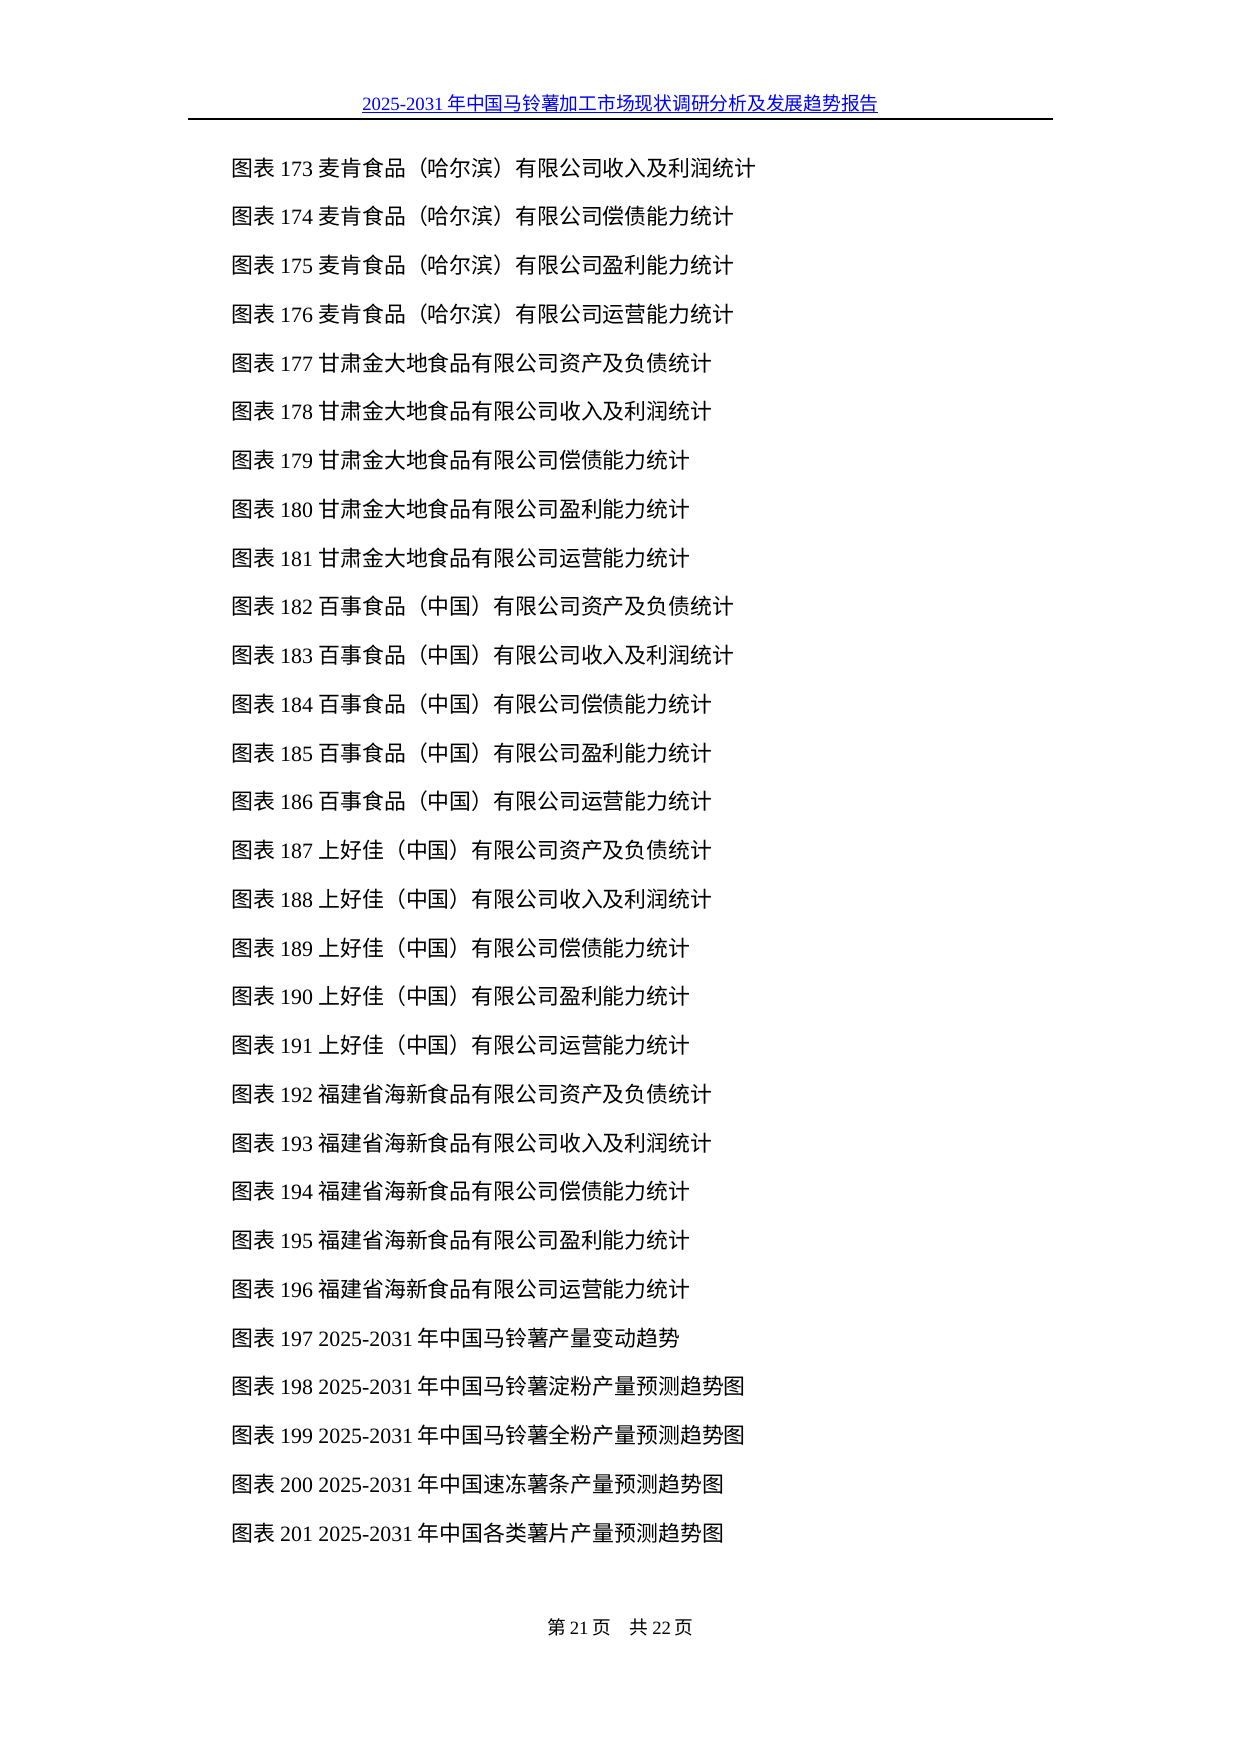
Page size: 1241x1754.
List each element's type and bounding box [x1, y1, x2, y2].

text [187, 150, 1053, 1548]
